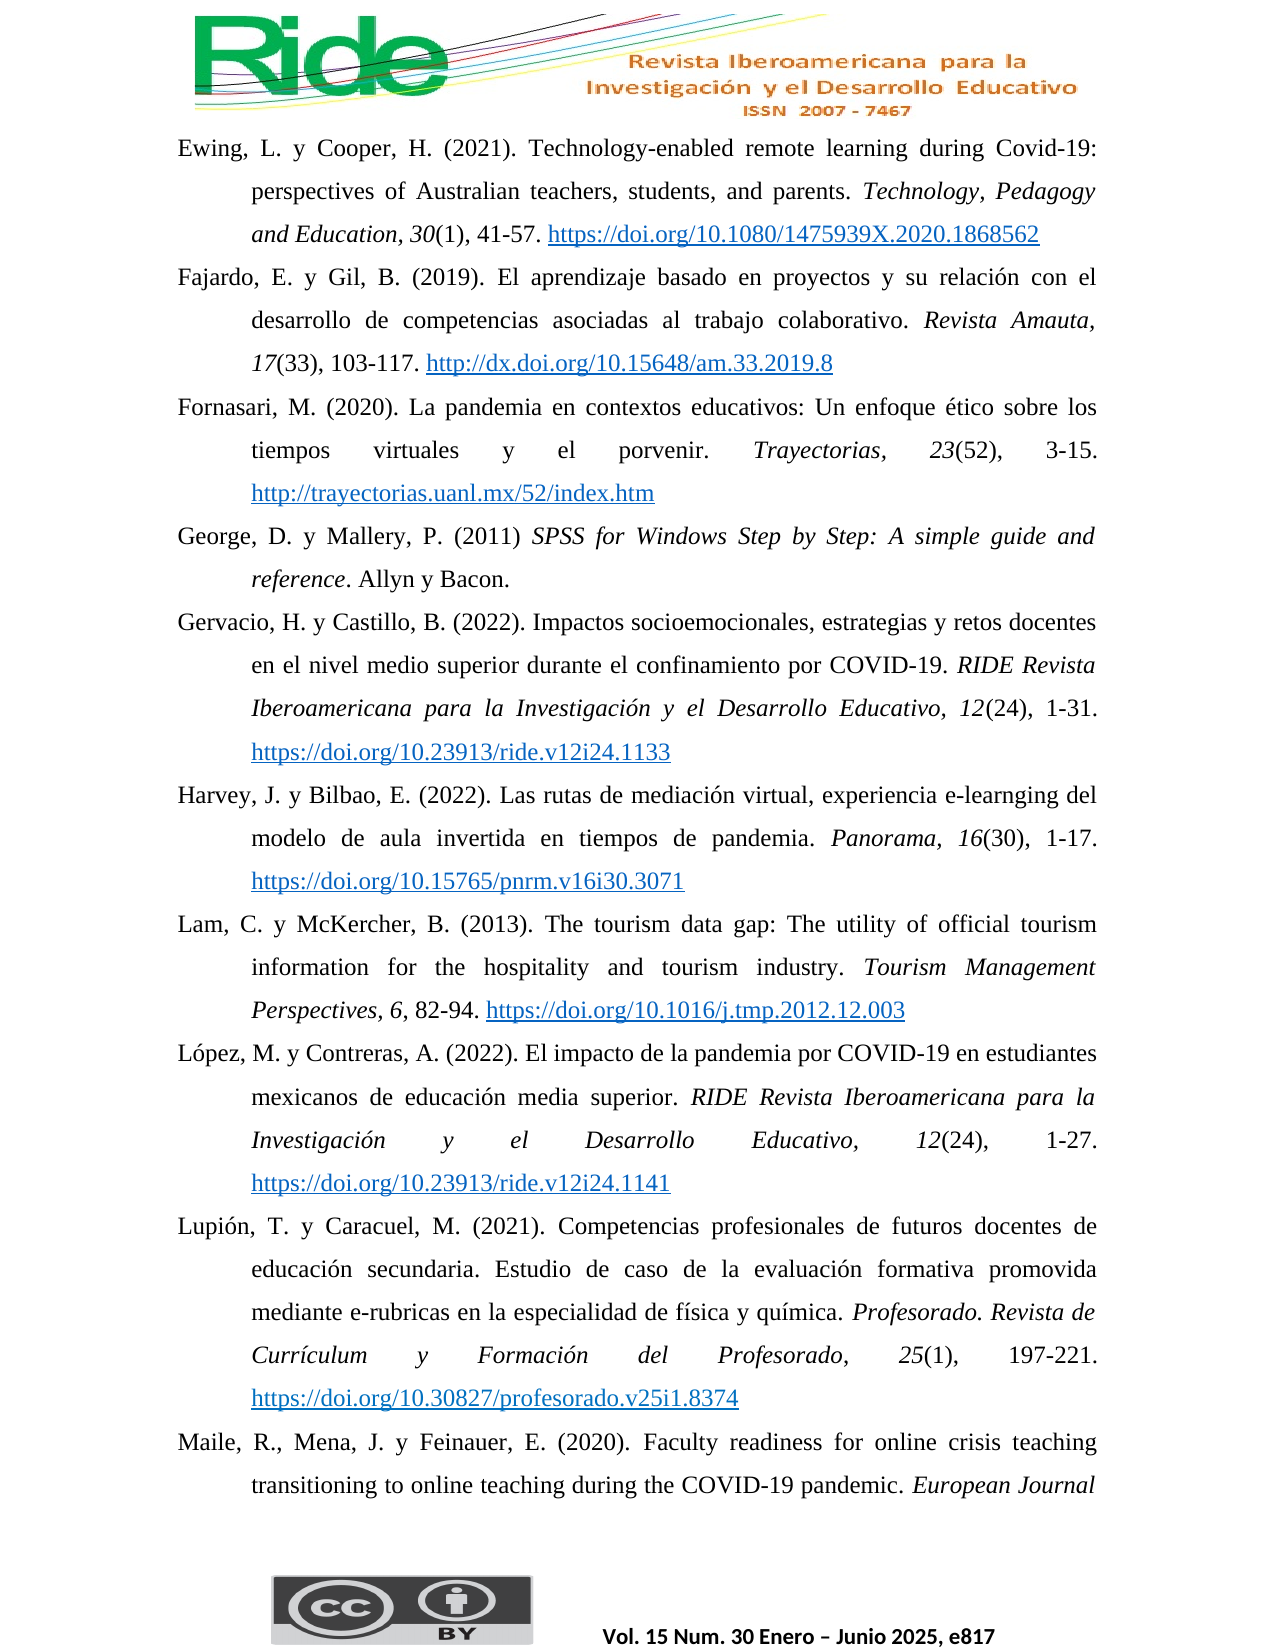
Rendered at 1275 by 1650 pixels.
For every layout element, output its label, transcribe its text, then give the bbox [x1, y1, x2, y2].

text Fajardo, E. y Gil, B. (2019). El aprendizaje basado en proyectos y su relación con el desarrollo de competencias asociadas al trabajo colaborativo. Revista Amauta, 17(33), 103-117. http://dx.doi.org/10.15648/am.33.2019.8 [177, 262, 1098, 377]
text Ewing, L. y Cooper, H. (2021). Technology-enabled remote learning during Covid-19: perspectives of Australian teachers, students, and parents. Technology, Pedagogy and Education, 30(1), 41-57. https://doi.org/10.1080/1475939X.2020.1868562 [177, 162, 1098, 248]
text López, M. y Contreras, A. (2022). El impacto de la pandemia por COVID-19 en estudiantes mexicanos de educación media superior. RIDE Revista Iberoamericana para la Investigación y el Desarrollo Educativo, 12(24), 1-27. https://doi.org/10.23913/ride.v12i24.1141 [177, 1038, 1098, 1197]
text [177, 1455, 1098, 1498]
text Lupión, T. y Caracuel, M. (2021). Competencias profesionales de futuros docentes de educación secundaria. Estudio de caso de la evaluación formativa promovida mediante e-rubricas en la especialidad de física y química. Profesorado. Revista de Currículum y Formación del Profesorado, 25(1), 197-221. https://doi.org/10.30827/profesorado.v25i1.8374 [177, 1211, 1098, 1412]
picture [271, 1575, 534, 1645]
picture [194, 14, 1081, 119]
text Fornasari, M. (2020). La pandemia en contextos educativos: Un enfoque ético sobre los tiempos virtuales y el porvenir. Trayectorias, 23(52), 3-15. http://trayectorias.uanl.mx/52/index.htm [177, 392, 1098, 507]
text Gervacio, H. y Castillo, B. (2022). Impactos socioemocionales, estrategias y retos docentes en el nivel medio superior durante el confinamiento por COVID-19. RIDE Revista Iberoamericana para la Investigación y el Desarrollo Educativo, 12(24), 1-31. https://doi.org/10.23913/ride.v12i24.1133 [177, 607, 1098, 765]
text Lam, C. y McKercher, B. (2013). The tourism data gap: The utility of official tourism information for the hospitality and tourism industry. Tourism Management Perspectives, 6, 82-94. https://doi.org/10.1016/j.tmp.2012.12.003 [177, 909, 1098, 1024]
text George, D. y Mallery, P. (2011) SPSS for Windows Step by Step: A simple guide and reference. Allyn y Bacon. [177, 521, 1098, 593]
text Harvey, J. y Bilbao, E. (2022). Las rutas de mediación virtual, experiencia e-learnging del modelo de aula invertida en tiempos de pandemia. Panorama, 16(30), 1-17. https://doi.org/10.15765/pnrm.v16i30.3071 [177, 780, 1098, 895]
